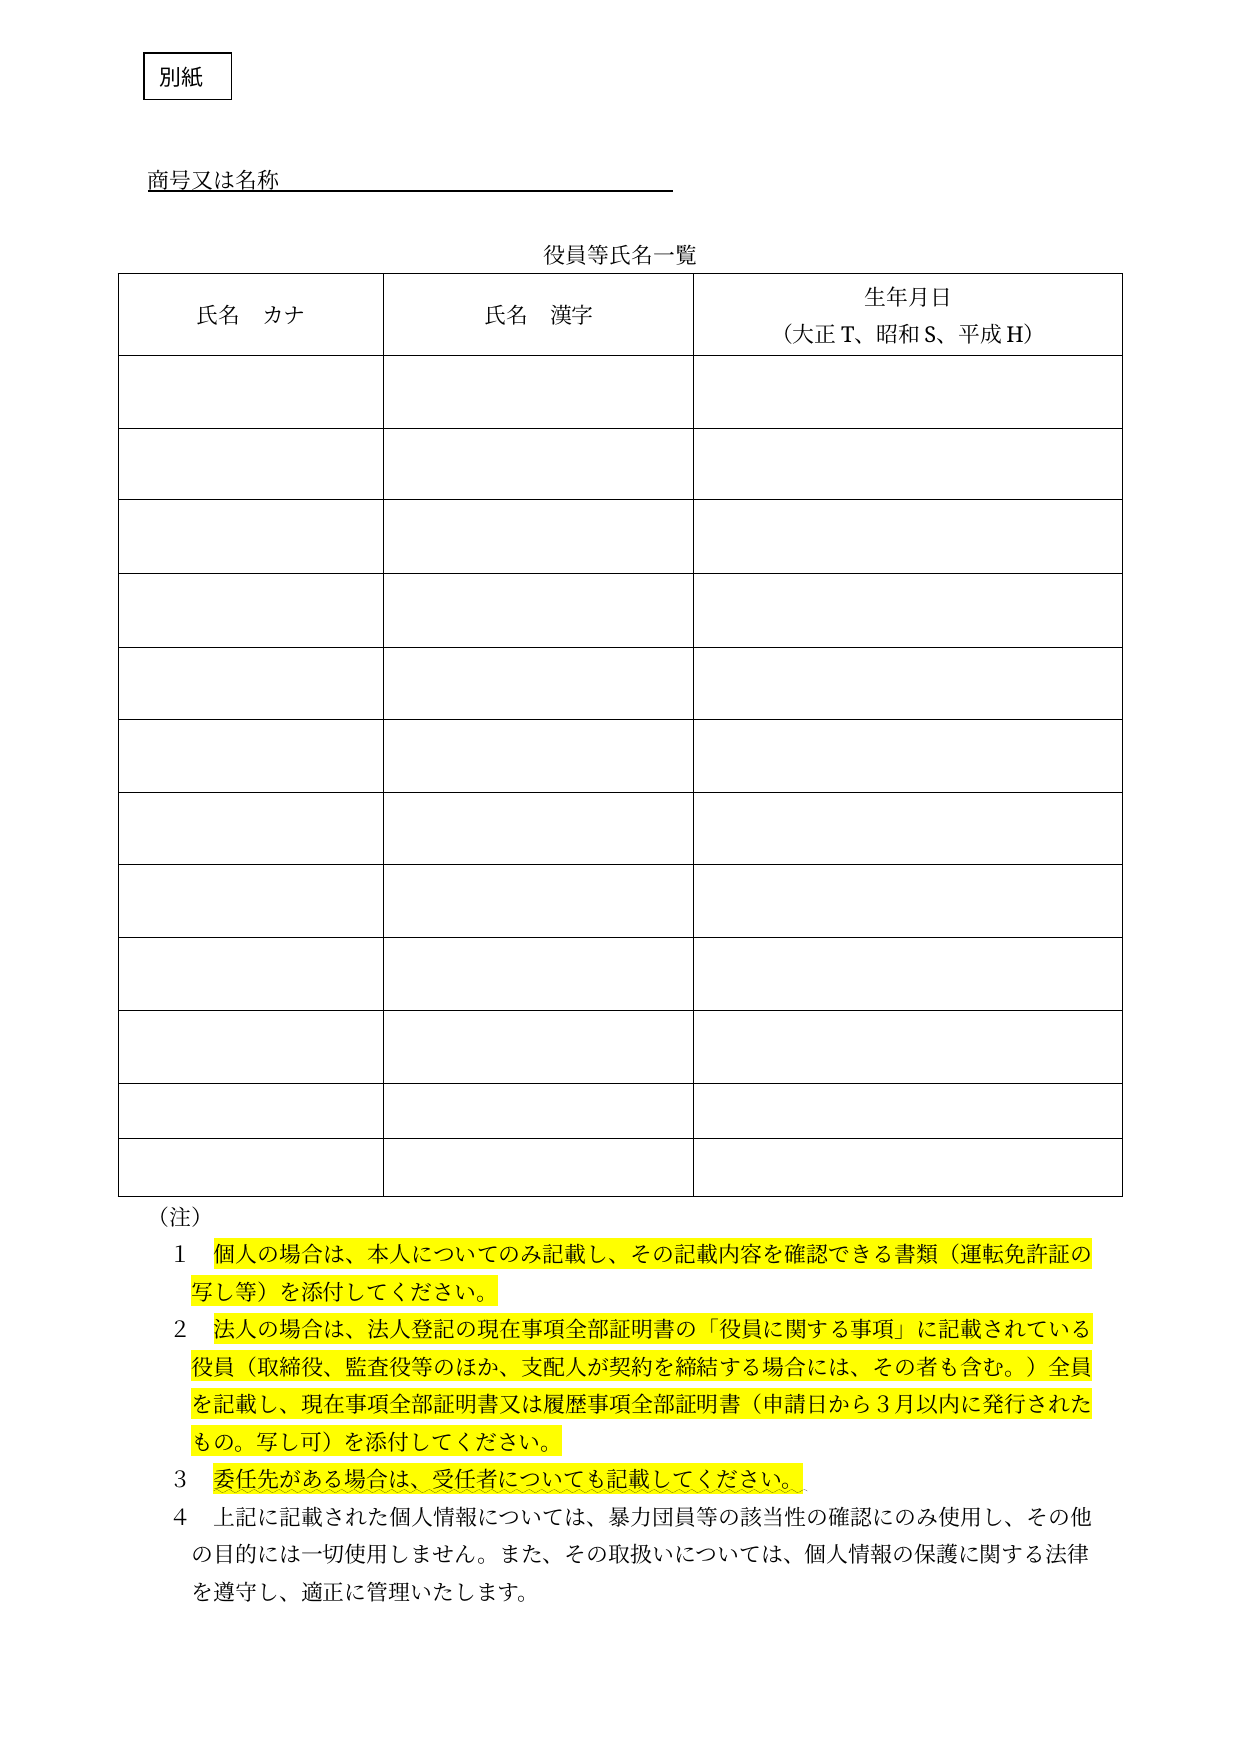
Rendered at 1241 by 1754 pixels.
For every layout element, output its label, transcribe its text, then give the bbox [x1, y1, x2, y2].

table_cell [119, 356, 383, 428]
table_cell [384, 1139, 693, 1196]
table_cell [384, 1011, 693, 1083]
table_header 氏名 カナ [119, 274, 383, 355]
text 役員等氏名一覧 [148, 236, 1092, 273]
table_cell [119, 1011, 383, 1083]
table_cell [119, 1084, 383, 1138]
table_cell [694, 500, 1122, 572]
table_cell [384, 793, 693, 864]
table_cell [384, 1084, 693, 1138]
table_cell [694, 429, 1122, 499]
text ４ 上記に記載された個人情報については、暴力団員等の該当性の確認にのみ使用し、その他の目的には一切使用しません。また、その取扱いについては、個人情報の保護に関する法律を遵守し、適正に管理いたします。 [169, 1497, 1092, 1609]
table_cell [694, 720, 1122, 792]
table_cell [384, 648, 693, 718]
table_cell [384, 938, 693, 1010]
table_cell [119, 1139, 383, 1196]
table_cell [119, 938, 383, 1010]
table_cell [384, 500, 693, 572]
table_cell [119, 793, 383, 864]
table_cell [694, 574, 1122, 647]
table_cell [119, 648, 383, 718]
table_cell [119, 500, 383, 572]
table_cell [694, 1139, 1122, 1196]
table_header 氏名 漢字 [384, 274, 693, 355]
table_cell [694, 356, 1122, 428]
text １ 個人の場合は、本人についてのみ記載し、その記載内容を確認できる書類（運転免許証の写し等）を添付してください。 [169, 1234, 1092, 1309]
table_cell [119, 574, 383, 647]
table_cell [119, 865, 383, 937]
table_cell [384, 429, 693, 499]
table_header 生年月日 （大正T、昭和S、平成H） [694, 274, 1122, 355]
table_cell [694, 1084, 1122, 1138]
text ２ 法人の場合は、法人登記の現在事項全部証明書の「役員に関する事項」に記載されている役員（取締役、監査役等のほか、支配人が契約を締結する場合には、その者も含む。）全員を記載し、現在事項全部証明書又は履歴事項全部証明書（申請日から３月以内に発行されたもの。写し可）を添付してください。 [169, 1309, 1092, 1459]
table_cell [384, 574, 693, 647]
table_cell [694, 938, 1122, 1010]
text （注） [148, 1197, 1092, 1234]
table_cell [694, 1011, 1122, 1083]
table_cell [694, 793, 1122, 864]
table_cell [119, 720, 383, 792]
table_cell [384, 865, 693, 937]
table_cell [384, 720, 693, 792]
table_cell [694, 648, 1122, 718]
table_cell [694, 865, 1122, 937]
text 商号又は名称 [148, 161, 1092, 198]
table_cell [384, 356, 693, 428]
text ３ 委任先がある場合は、受任者についても記載してください。 [169, 1459, 1092, 1497]
table_cell [119, 429, 383, 499]
